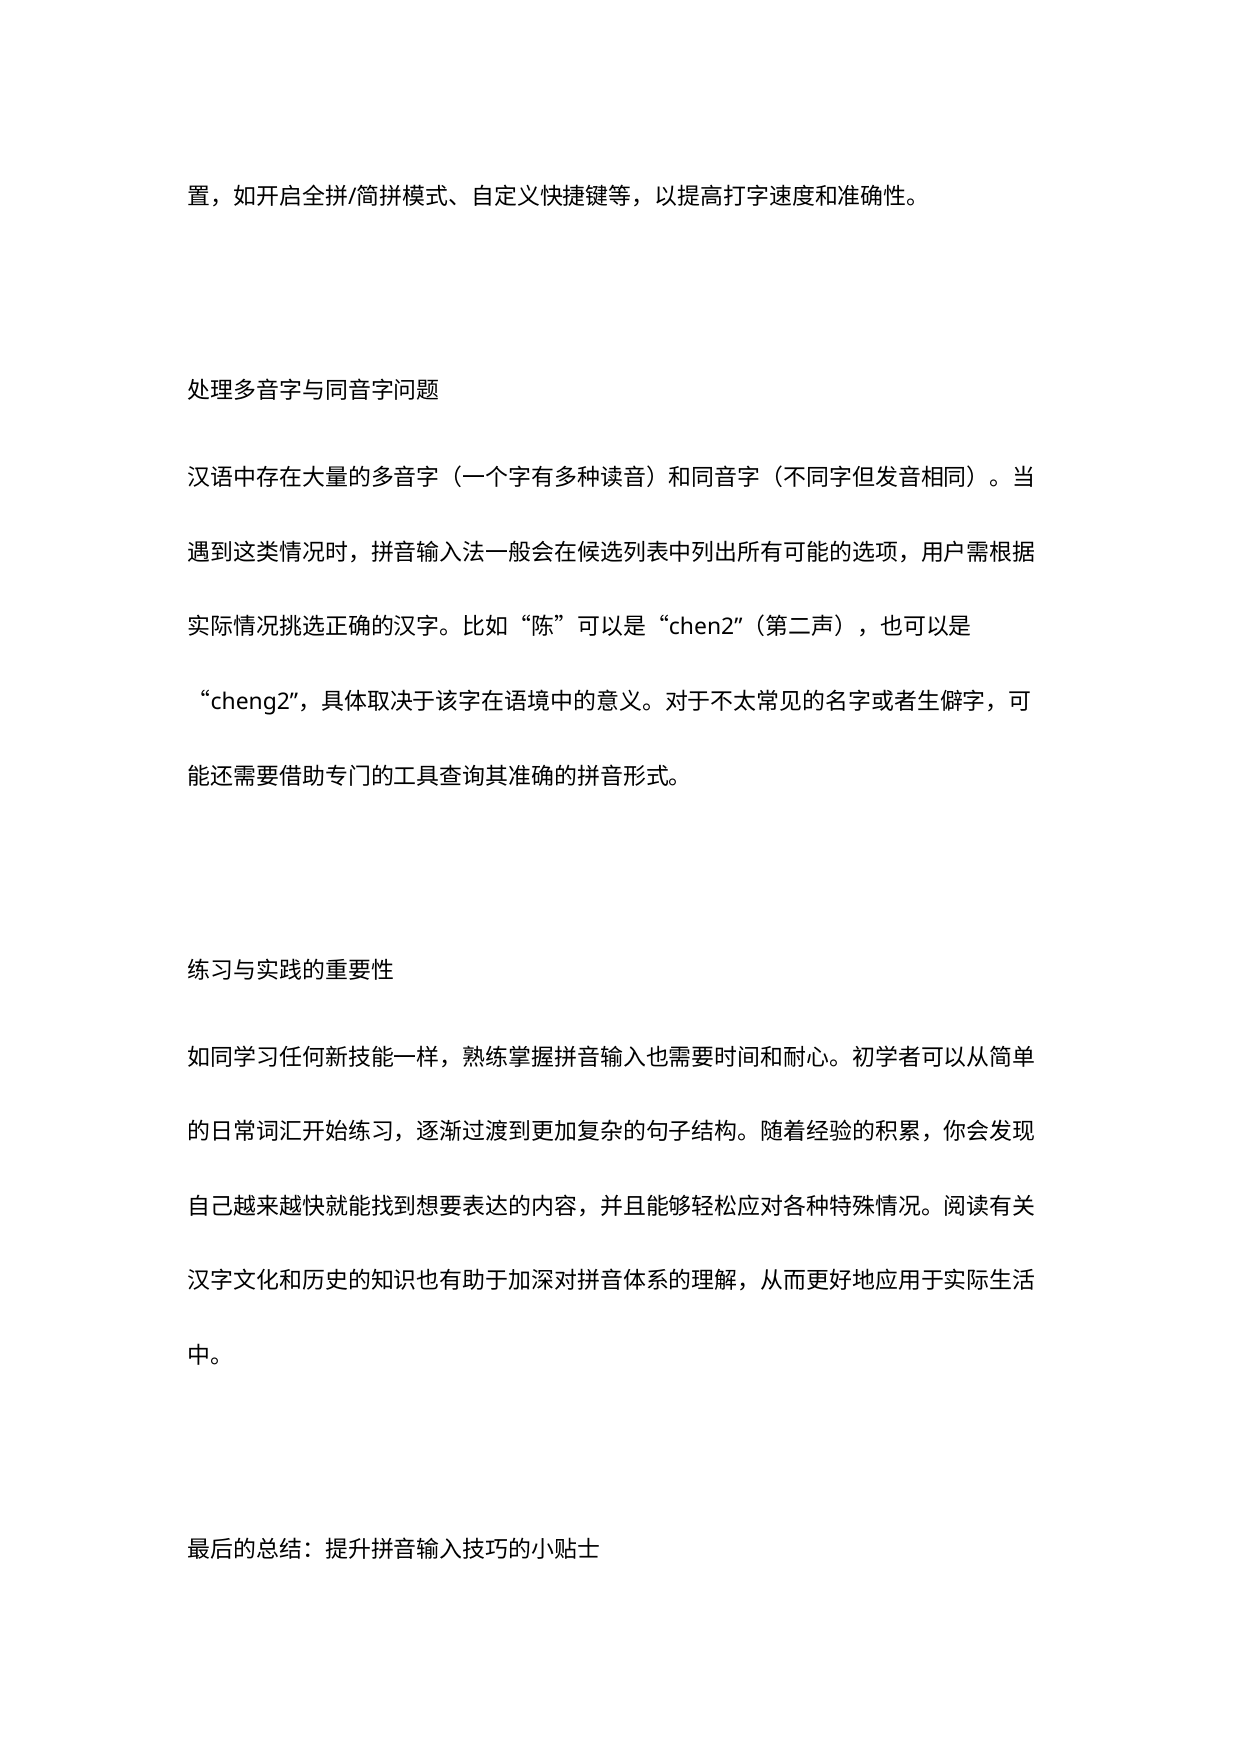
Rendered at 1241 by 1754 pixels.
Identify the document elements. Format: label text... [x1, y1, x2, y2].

text 练习与实践的重要性 [187, 936, 1053, 1001]
text 最后的总结：提升拼音输入技巧的小贴士 [187, 1516, 1053, 1581]
text 处理多音字与同音字问题 [187, 356, 1053, 421]
text 汉语中存在大量的多音字（一个字有多种读音）和同音字（不同字但发音相同）。当遇到这类情况时，拼音输入法一般会在候选列表中列出所有可能的选项，用户需根据实际情况挑选正确的汉字。比如“陈”可以是“chen2”（第二声），也可以是“cheng2”，具体取决于该字在语境中的意义。对于不太常见的名字或者生僻字，可能还需要借助专门的工具查询其准确的拼音形式。 [187, 443, 1053, 807]
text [187, 162, 1053, 227]
text 如同学习任何新技能一样，熟练掌握拼音输入也需要时间和耐心。初学者可以从简单的日常词汇开始练习，逐渐过渡到更加复杂的句子结构。随着经验的积累，你会发现自己越来越快就能找到想要表达的内容，并且能够轻松应对各种特殊情况。阅读有关汉字文化和历史的知识也有助于加深对拼音体系的理解，从而更好地应用于实际生活中。 [187, 1022, 1053, 1386]
